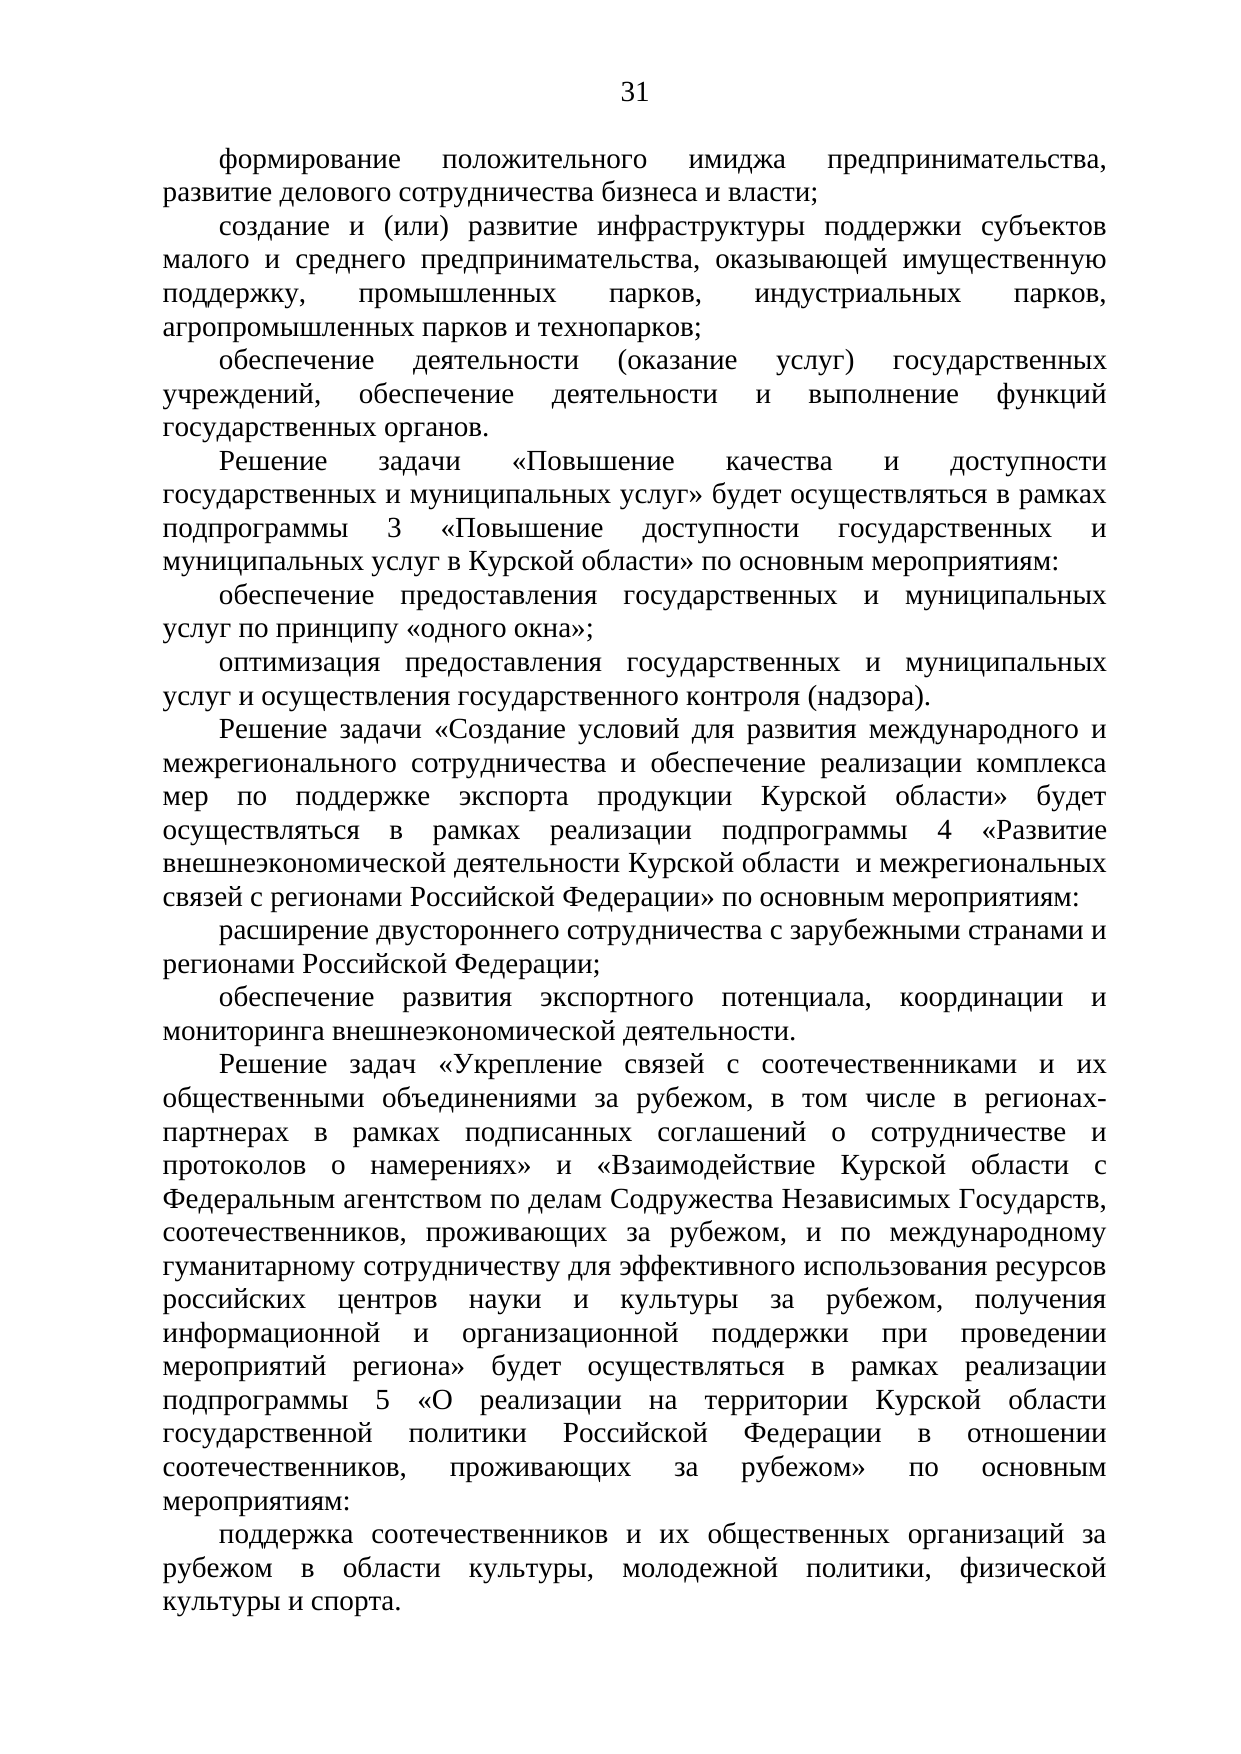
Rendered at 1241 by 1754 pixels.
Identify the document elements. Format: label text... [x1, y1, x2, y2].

text оптимизация предоставления государственных и муниципальных услуг и осуществления государственного контроля (надзора). [162, 644, 1107, 711]
text Решение задачи «Создание условий для развития международного и межрегионального сотрудничества и обеспечение реализации комплекса мер по поддержке экспорта продукции Курской области» будет осуществляться в рамках реализации подпрограммы 4 «Развитие внешнеэкономической деятельности Курской области и межрегиональных связей с регионами Российской Федерации» по основным мероприятиям: [162, 711, 1107, 912]
text обеспечение предоставления государственных и муниципальных услуг по принципу «одного окна»; [162, 577, 1107, 644]
text Решение задачи «Повышение качества и доступности государственных и муниципальных услуг» будет осуществляться в рамках подпрограммы 3 «Повышение доступности государственных и муниципальных услуг в Курской области» по основным мероприятиям: [162, 443, 1107, 577]
text обеспечение развития экспортного потенциала, координации и мониторинга внешнеэкономической деятельности. [162, 979, 1107, 1047]
text создание и (или) развитие инфраструктуры поддержки субъектов малого и среднего предпринимательства, оказывающей имущественную поддержку, промышленных парков, индустриальных парков, агропромышленных парков и технопарков; [162, 208, 1107, 342]
text поддержка соотечественников и их общественных организаций за рубежом в области культуры, молодежной политики, физической культуры и спорта. [162, 1516, 1107, 1617]
text расширение двустороннего сотрудничества с зарубежными странами и регионами Российской Федерации; [162, 912, 1107, 979]
text Решение задач «Укрепление связей с соотечественниками и их общественными объединениями за рубежом, в том числе в регионах-партнерах в рамках подписанных соглашений о сотрудничестве и протоколов о намерениях» и «Взаимодействие Курской области с Федеральным агентством по делам Содружества Независимых Государств, соотечественников, проживающих за рубежом, и по международному гуманитарному сотрудничеству для эффективного использования ресурсов российских центров науки и культуры за рубежом, получения информационной и организационной поддержки при проведении мероприятий региона» будет осуществляться в рамках реализации подпрограммы 5 «О реализации на территории Курской области государственной политики Российской Федерации в отношении соотечественников, проживающих за рубежом» по основным мероприятиям: [162, 1047, 1107, 1516]
text обеспечение деятельности (оказание услуг) государственных учреждений, обеспечение деятельности и выполнение функций государственных органов. [162, 342, 1107, 443]
text формирование положительного имиджа предпринимательства, развитие делового сотрудничества бизнеса и власти; [162, 141, 1107, 208]
